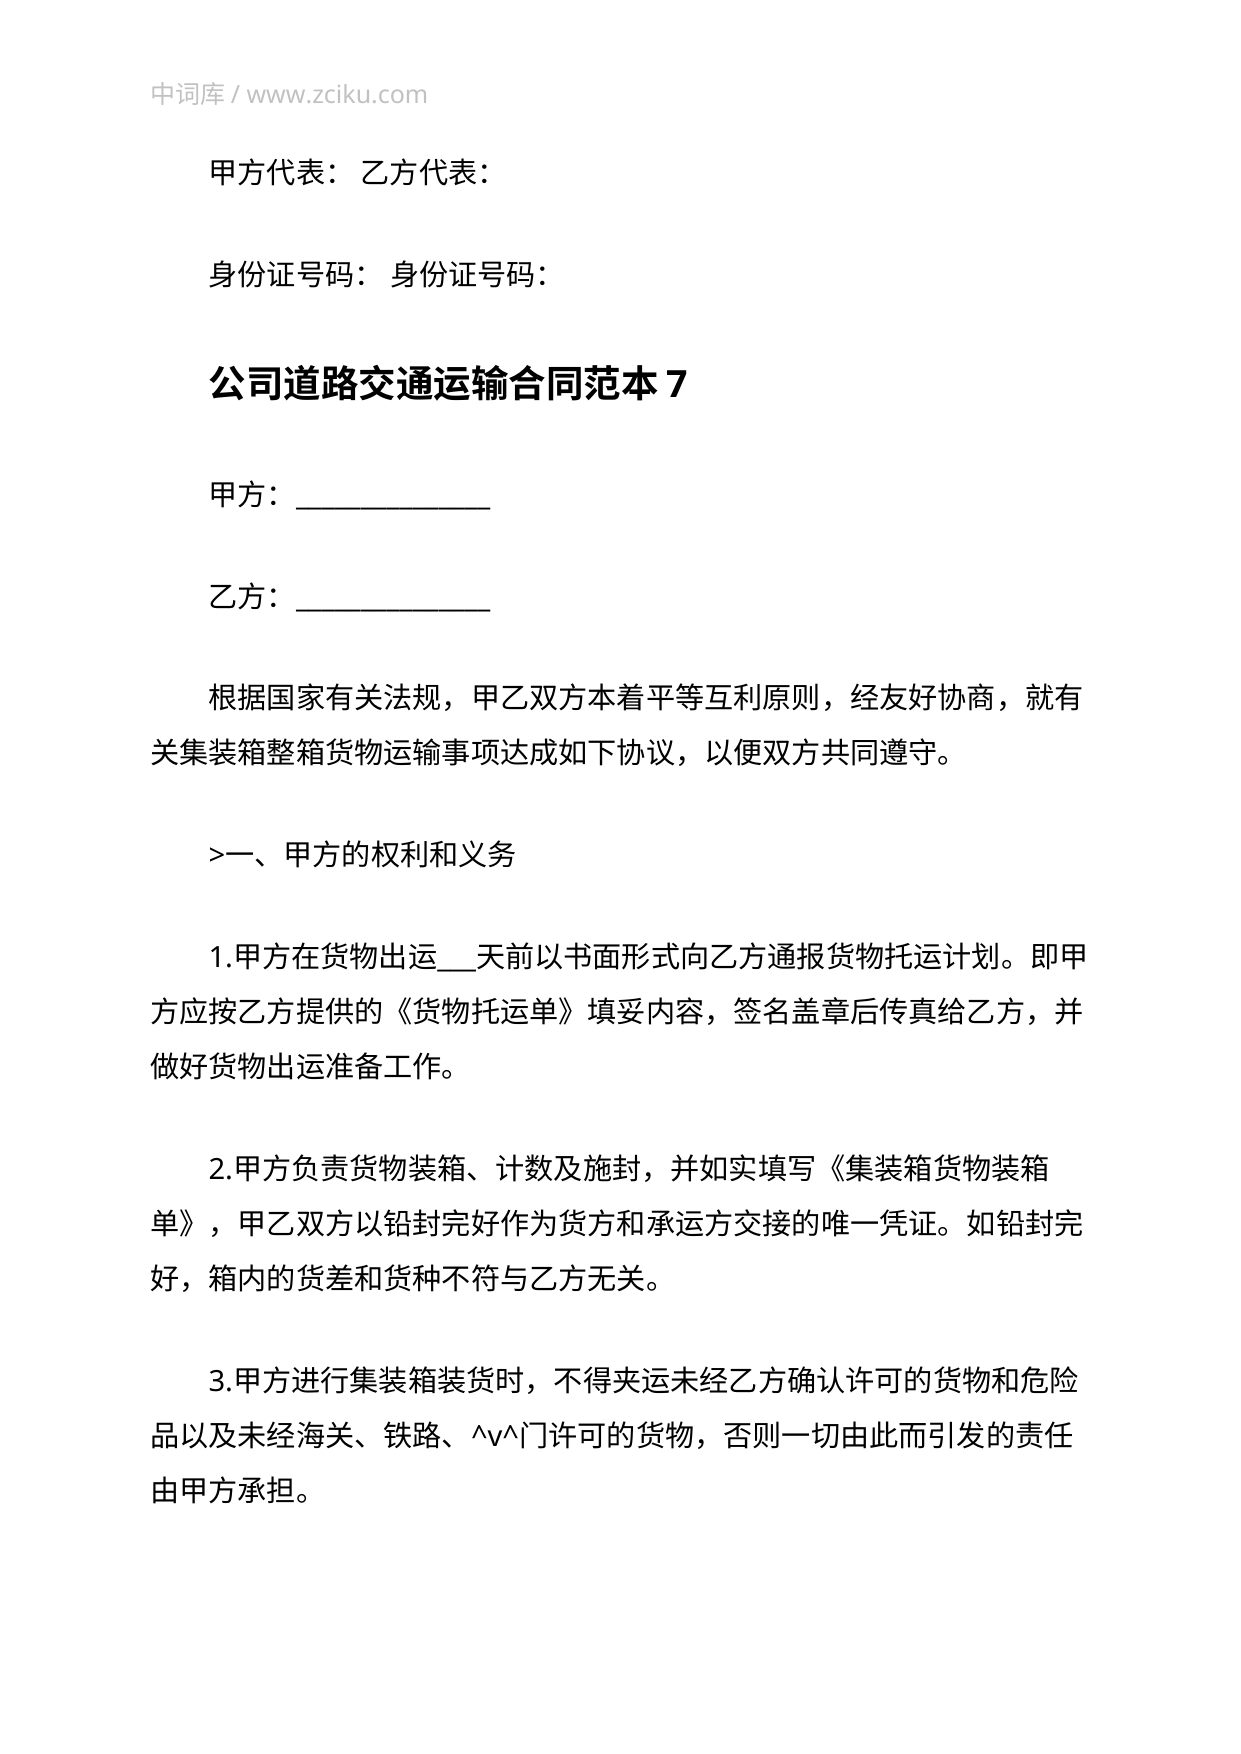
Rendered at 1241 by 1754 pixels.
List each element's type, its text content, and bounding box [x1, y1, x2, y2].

text 甲方代表： 乙方代表： [150, 150, 1090, 192]
text 甲方：_______________ [150, 471, 1090, 513]
text >一、甲方的权利和义务 [150, 832, 1090, 874]
text 身份证号码： 身份证号码： [150, 252, 1090, 294]
text 2.甲方负责货物装箱、计数及施封，并如实填写《集装箱货物装箱单》，甲乙双方以铅封完好作为货方和承运方交接的唯一凭证。如铅封完好，箱内的货差和货种不符与乙方无关。 [150, 1145, 1090, 1298]
text 根据国家有关法规，甲乙双方本着平等互利原则，经友好协商，就有关集装箱整箱货物运输事项达成如下协议，以便双方共同遵守。 [150, 675, 1090, 772]
text 乙方：_______________ [150, 573, 1090, 616]
text 3.甲方进行集装箱装货时，不得夹运未经乙方确认许可的货物和危险品以及未经海关、铁路、^v^门许可的货物，否则一切由此而引发的责任由甲方承担。 [150, 1357, 1090, 1509]
text 1.甲方在货物出运___天前以书面形式向乙方通报货物托运计划。即甲方应按乙方提供的《货物托运单》填妥内容，签名盖章后传真给乙方，并做好货物出运准备工作。 [150, 934, 1090, 1086]
text 公司道路交通运输合同范本7 [150, 353, 1090, 408]
